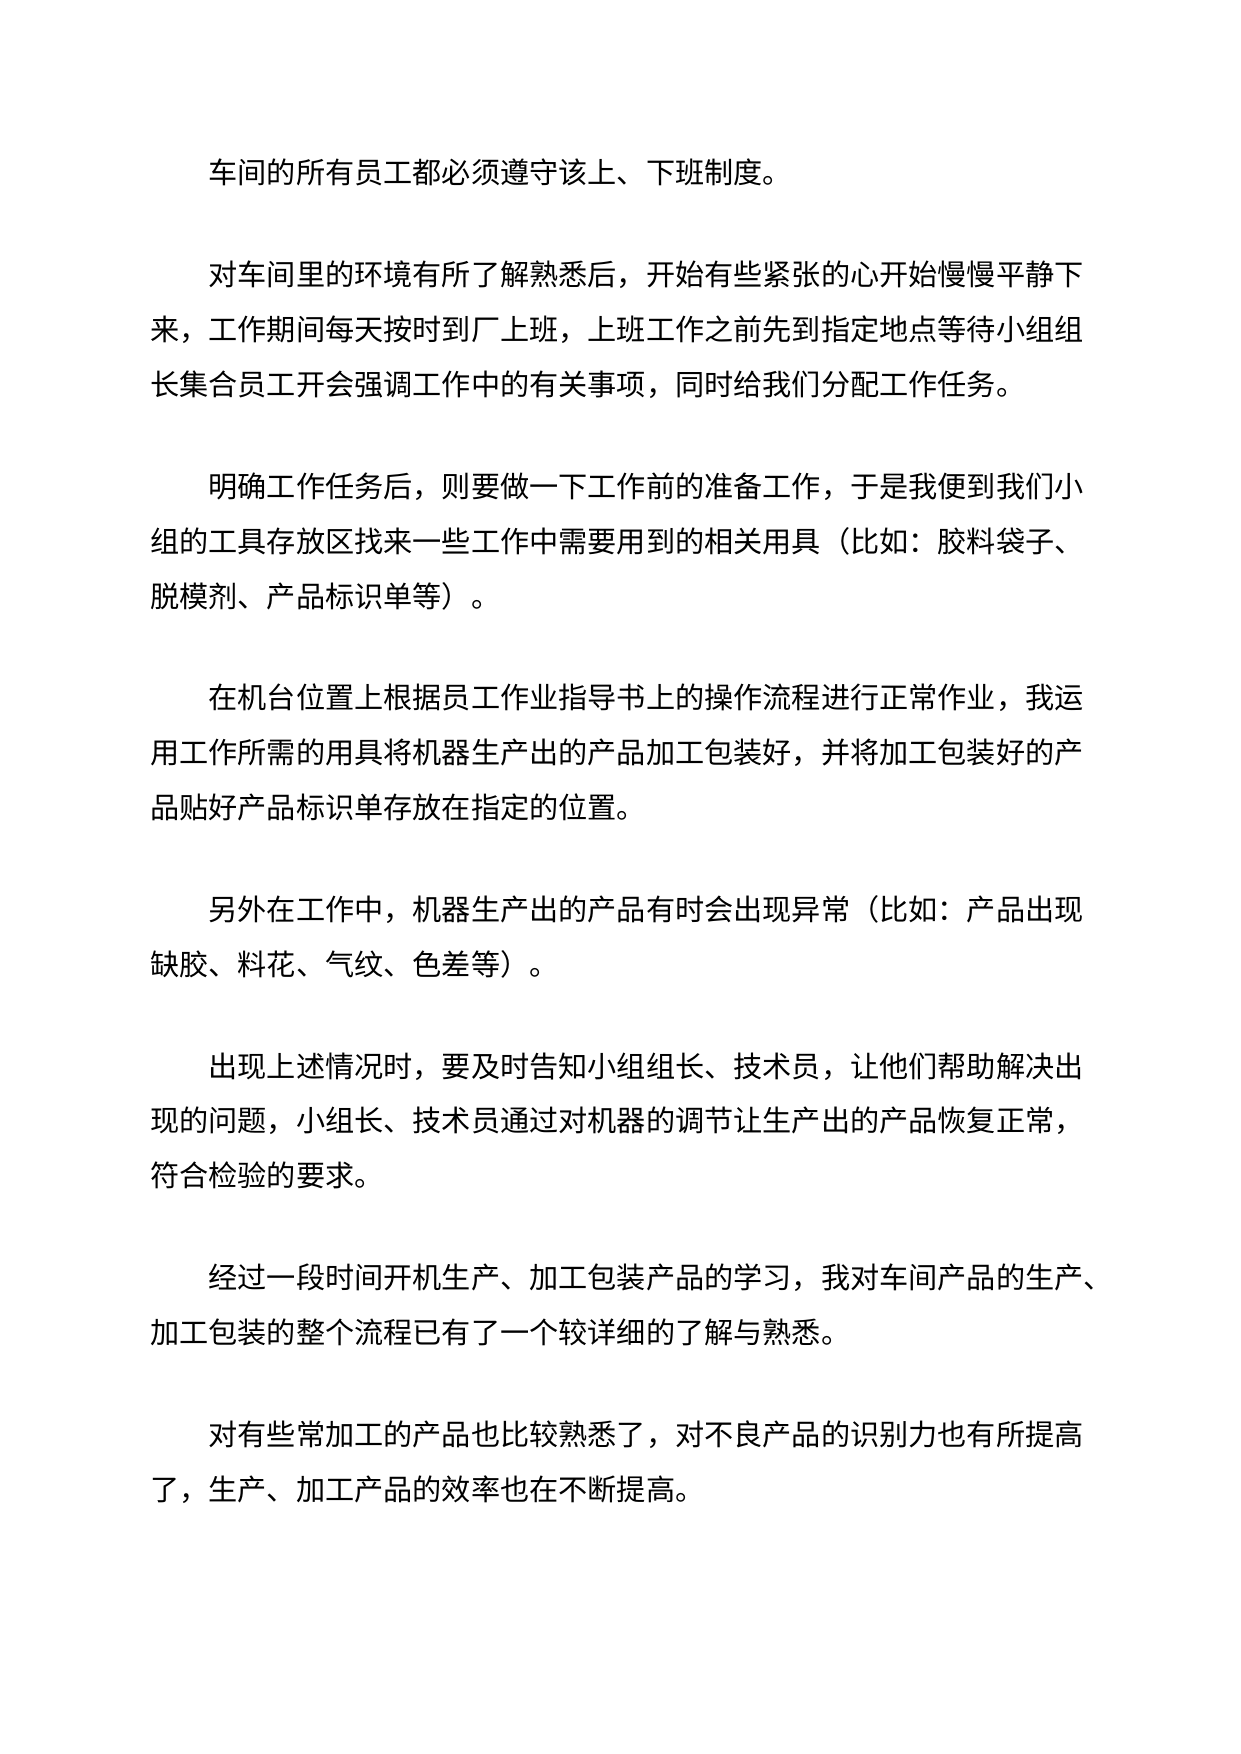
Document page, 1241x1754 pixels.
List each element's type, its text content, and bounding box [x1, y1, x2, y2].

text 在机台位置上根据员工作业指导书上的操作流程进行正常作业，我运用工作所需的用具将机器生产出的产品加工包装好，并将加工包装好的产品贴好产品标识单存放在指定的位置。 [150, 675, 1090, 827]
text 车间的所有员工都必须遵守该上、下班制度。 [150, 150, 1090, 192]
text 对有些常加工的产品也比较熟悉了，对不良产品的识别力也有所提高了，生产、加工产品的效率也在不断提高。 [150, 1411, 1090, 1508]
text 经过一段时间开机生产、加工包装产品的学习，我对车间产品的生产、加工包装的整个流程已有了一个较详细的了解与熟悉。 [150, 1255, 1090, 1352]
text 出现上述情况时，要及时告知小组组长、技术员，让他们帮助解决出现的问题，小组长、技术员通过对机器的调节让生产出的产品恢复正常，符合检验的要求。 [150, 1043, 1090, 1195]
text 另外在工作中，机器生产出的产品有时会出现异常（比如：产品出现缺胶、料花、气纹、色差等）。 [150, 886, 1090, 984]
text 明确工作任务后，则要做一下工作前的准备工作，于是我便到我们小组的工具存放区找来一些工作中需要用到的相关用具（比如：胶料袋子、脱模剂、产品标识单等）。 [150, 463, 1090, 615]
text 对车间里的环境有所了解熟悉后，开始有些紧张的心开始慢慢平静下来，工作期间每天按时到厂上班，上班工作之前先到指定地点等待小组组长集合员工开会强调工作中的有关事项，同时给我们分配工作任务。 [150, 252, 1090, 404]
